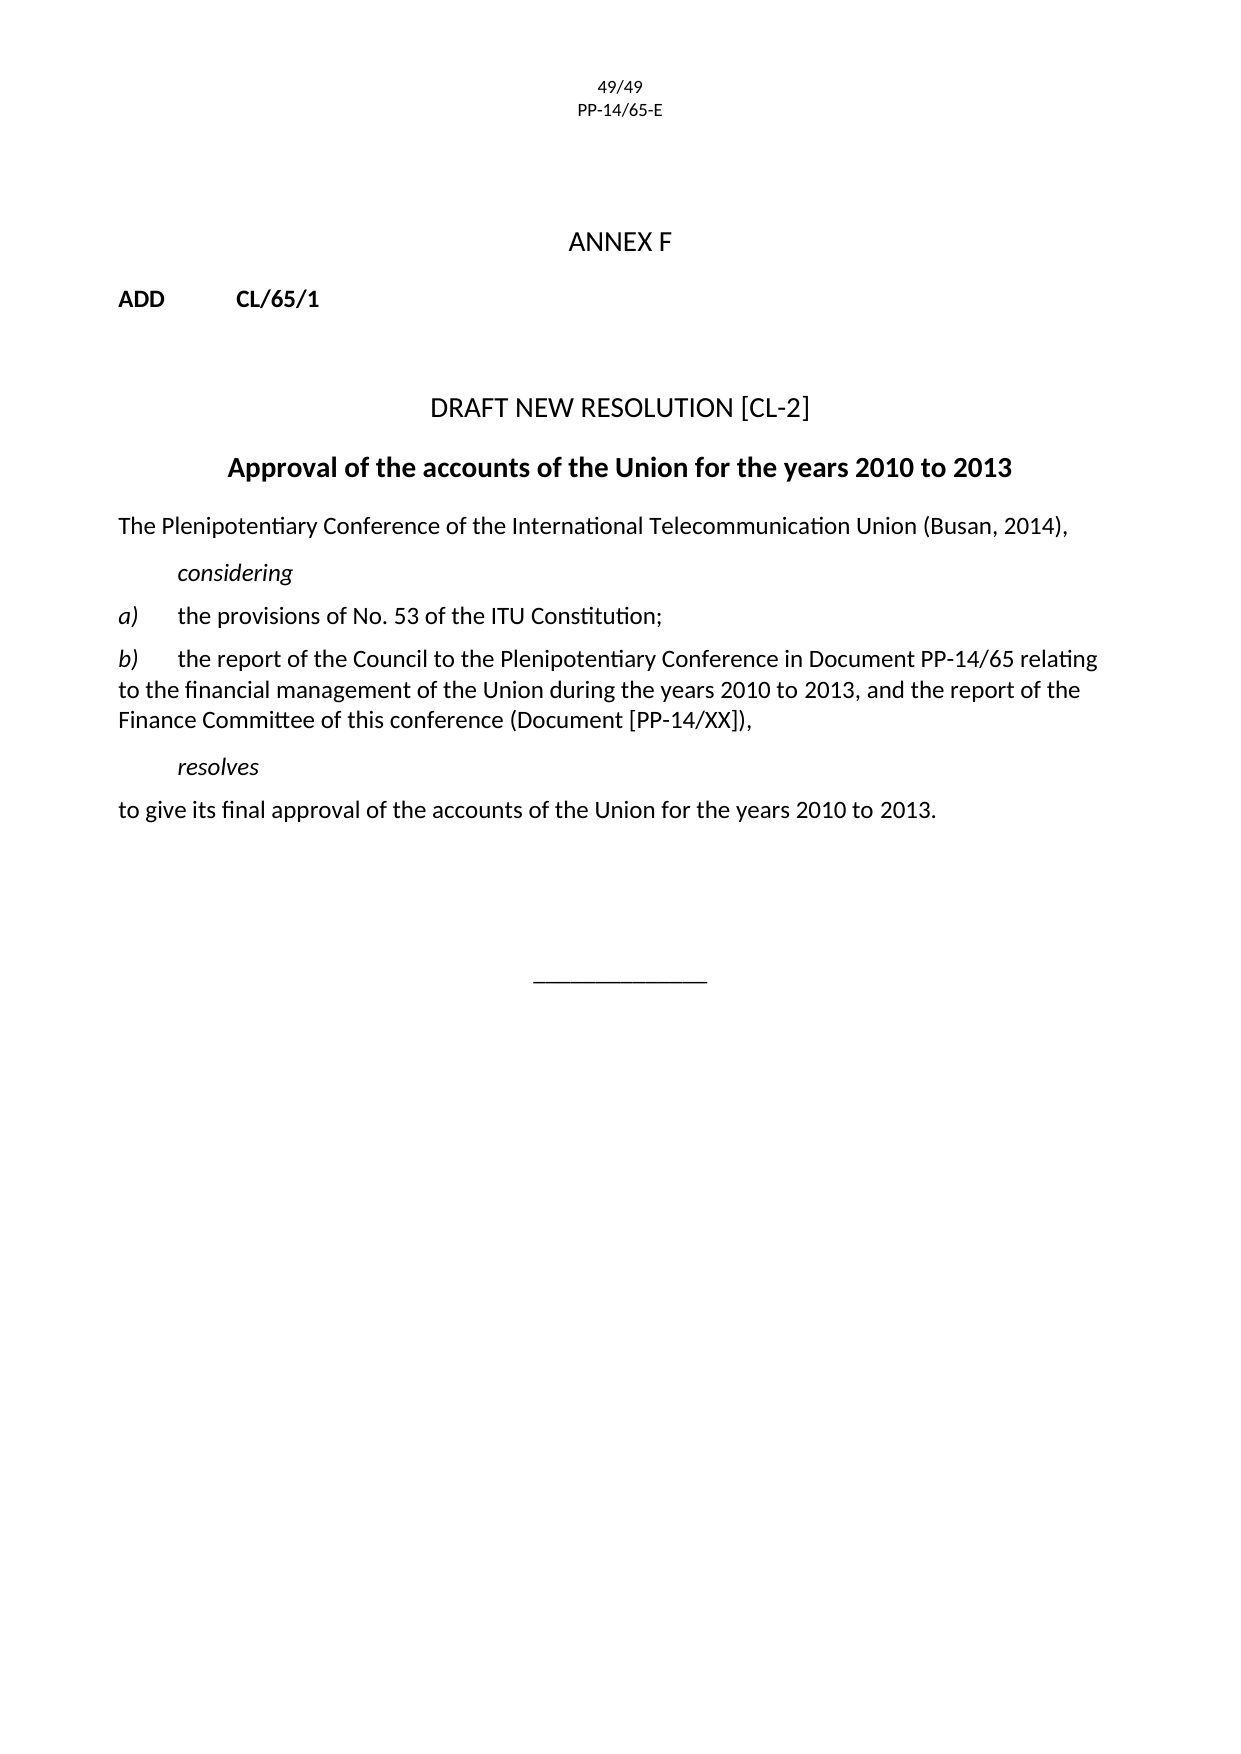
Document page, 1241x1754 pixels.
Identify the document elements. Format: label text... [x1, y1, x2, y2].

text considering [177, 557, 1122, 588]
text Draft New Resolution [CL-2] [118, 389, 1122, 424]
text a) the provisions of No. 53 of the ITU Constitution; [118, 600, 1122, 631]
title Approval of the accounts of the Union for the years 2010 to 2013 [118, 449, 1122, 485]
text ______________ [118, 956, 1122, 986]
title The Plenipotentiary Conference of the International Telecommunication Union (Busan, 2014), [118, 510, 1122, 541]
text b) the report of the Council to the Plenipotentiary Conference in Document PP-14/65 relating to the financial management of the Union during the years 2010 to 2013, and the report of the Finance Committee of this conference (Document [PP-14/XX]), [118, 643, 1122, 735]
text resolves [177, 752, 1122, 782]
text ANNEX F [118, 223, 1122, 258]
text to give its final approval of the accounts of the Union for the years 2010 to 2013. [118, 794, 1122, 825]
text ADD CL/65/1 [118, 283, 1122, 314]
